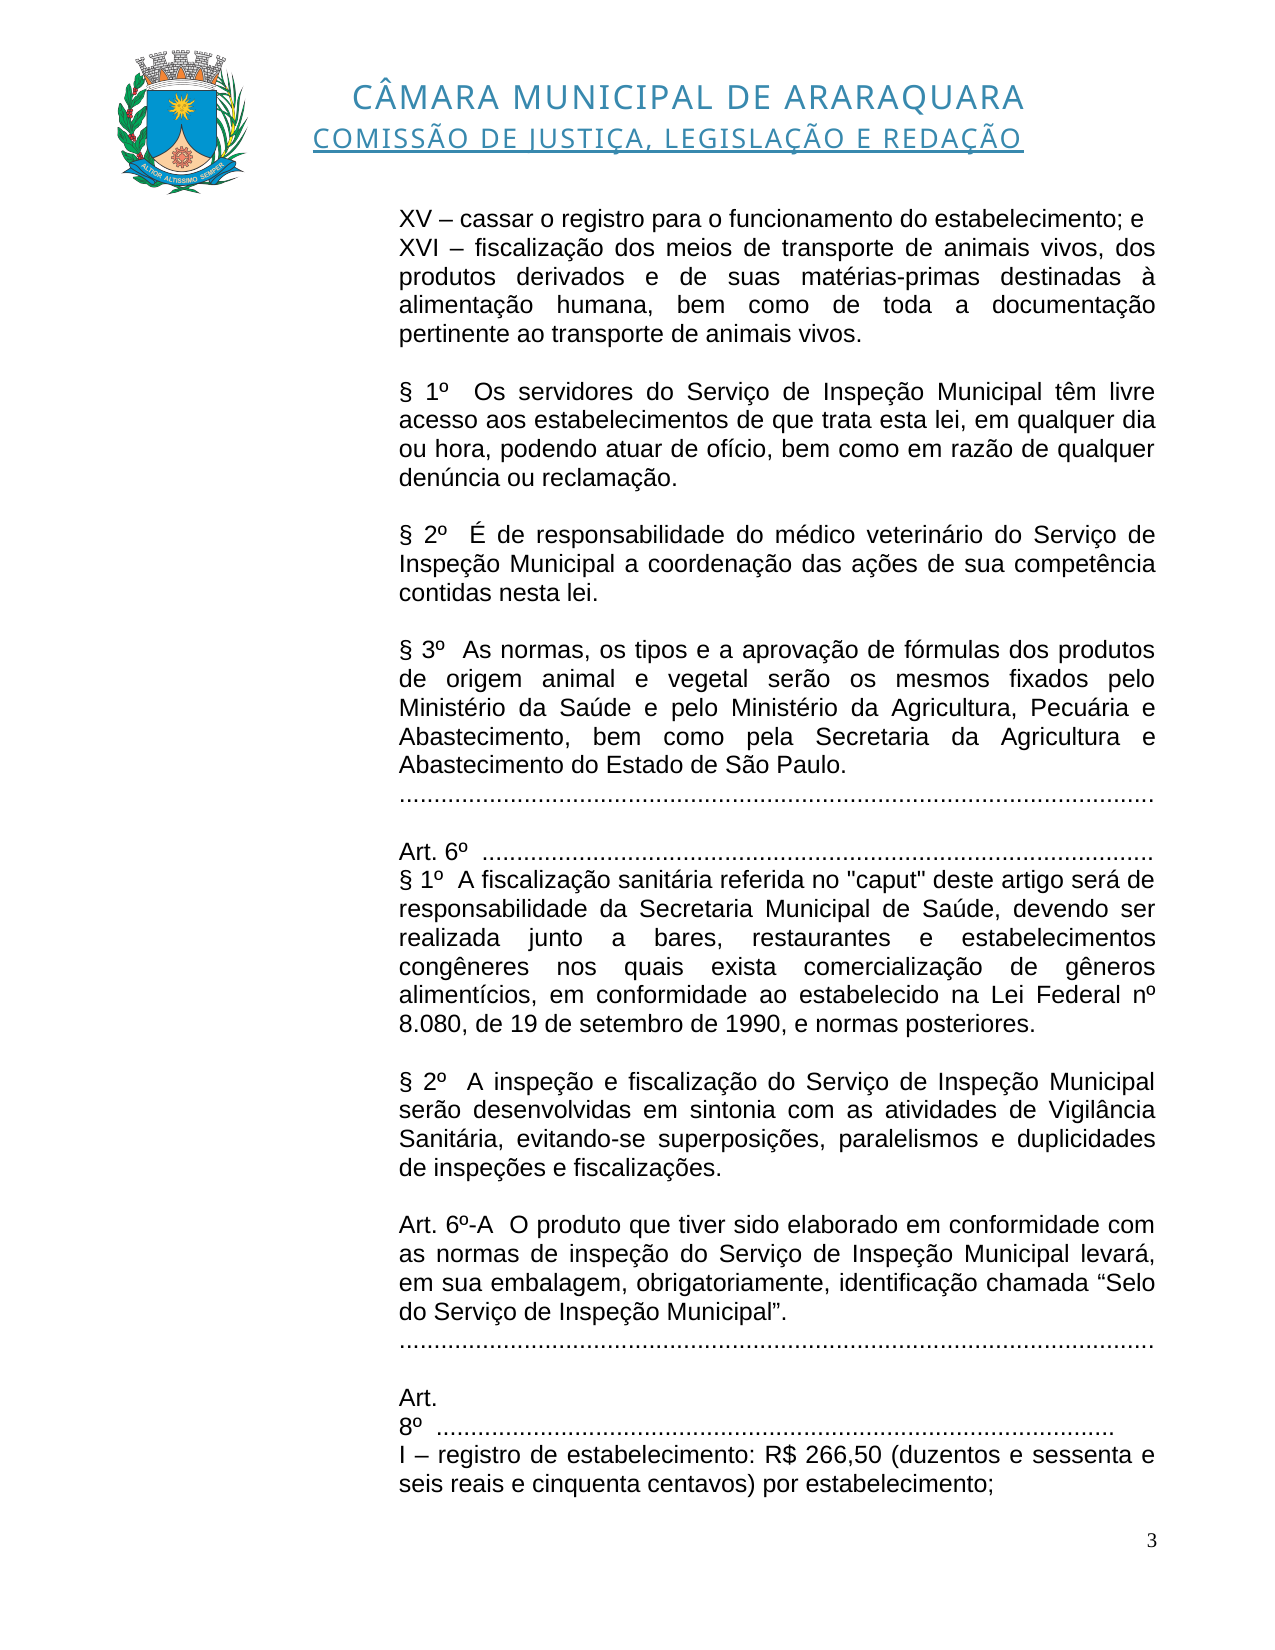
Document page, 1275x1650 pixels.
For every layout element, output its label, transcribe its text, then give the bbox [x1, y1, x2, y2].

text § 2º É de responsabilidade do médico veterinário do Serviço de Inspeção Municipal a coordenação das ações de sua competência contidas nesta lei. [399, 521, 1157, 607]
picture [117, 50, 249, 195]
text XVI – fiscalização dos meios de transporte de animais vivos, dos produtos derivados e de suas matérias-primas destinadas à alimentação humana, bem como de toda a documentação pertinente ao transporte de animais vivos. [399, 233, 1157, 348]
text Art. 8º .................................................................................................. [399, 1383, 1157, 1441]
text I – registro de estabelecimento: R$ 266,50 (duzentos e sessenta e seis reais e cinquenta centavos) por estabelecimento; [399, 1441, 1157, 1498]
text § 3º As normas, os tipos e a aprovação de fórmulas dos produtos de origem animal e vegetal serão os mesmos fixados pelo Ministério da Saúde e pelo Ministério da Agricultura, Pecuária e Abastecimento, bem como pela Secretaria da Agricultura e Abastecimento do Estado de São Paulo. [399, 636, 1157, 779]
text Art. 6º ................................................................................................. [399, 837, 1157, 866]
text § 2º A inspeção e fiscalização do Serviço de Inspeção Municipal serão desenvolvidas em sintonia com as atividades de Vigilância Sanitária, evitando-se superposições, paralelismos e duplicidades de inspeções e fiscalizações. [399, 1067, 1157, 1182]
text ............................................................................................................. [399, 779, 1157, 808]
text XV – cassar o registro para o funcionamento do estabelecimento; e [399, 204, 1157, 233]
text § 1º Os servidores do Serviço de Inspeção Municipal têm livre acesso aos estabelecimentos de que trata esta lei, em qualquer dia ou hora, podendo atuar de ofício, bem como em razão de qualquer denúncia ou reclamação. [399, 377, 1157, 492]
text § 1º A fiscalização sanitária referida no "caput" deste artigo será de responsabilidade da Secretaria Municipal de Saúde, devendo ser realizada junto a bares, restaurantes e estabelecimentos congêneres nos quais exista comercialização de gêneros alimentícios, em conformidade ao estabelecido na Lei Federal nº 8.080, de 19 de setembro de 1990, e normas posteriores. [399, 866, 1157, 1038]
text ............................................................................................................. [399, 1326, 1157, 1354]
text Art. 6º-A O produto que tiver sido elaborado em conformidade com as normas de inspeção do Serviço de Inspeção Municipal levará, em sua embalagem, obrigatoriamente, identificação chamada “Selo do Serviço de Inspeção Municipal”. [399, 1211, 1157, 1326]
